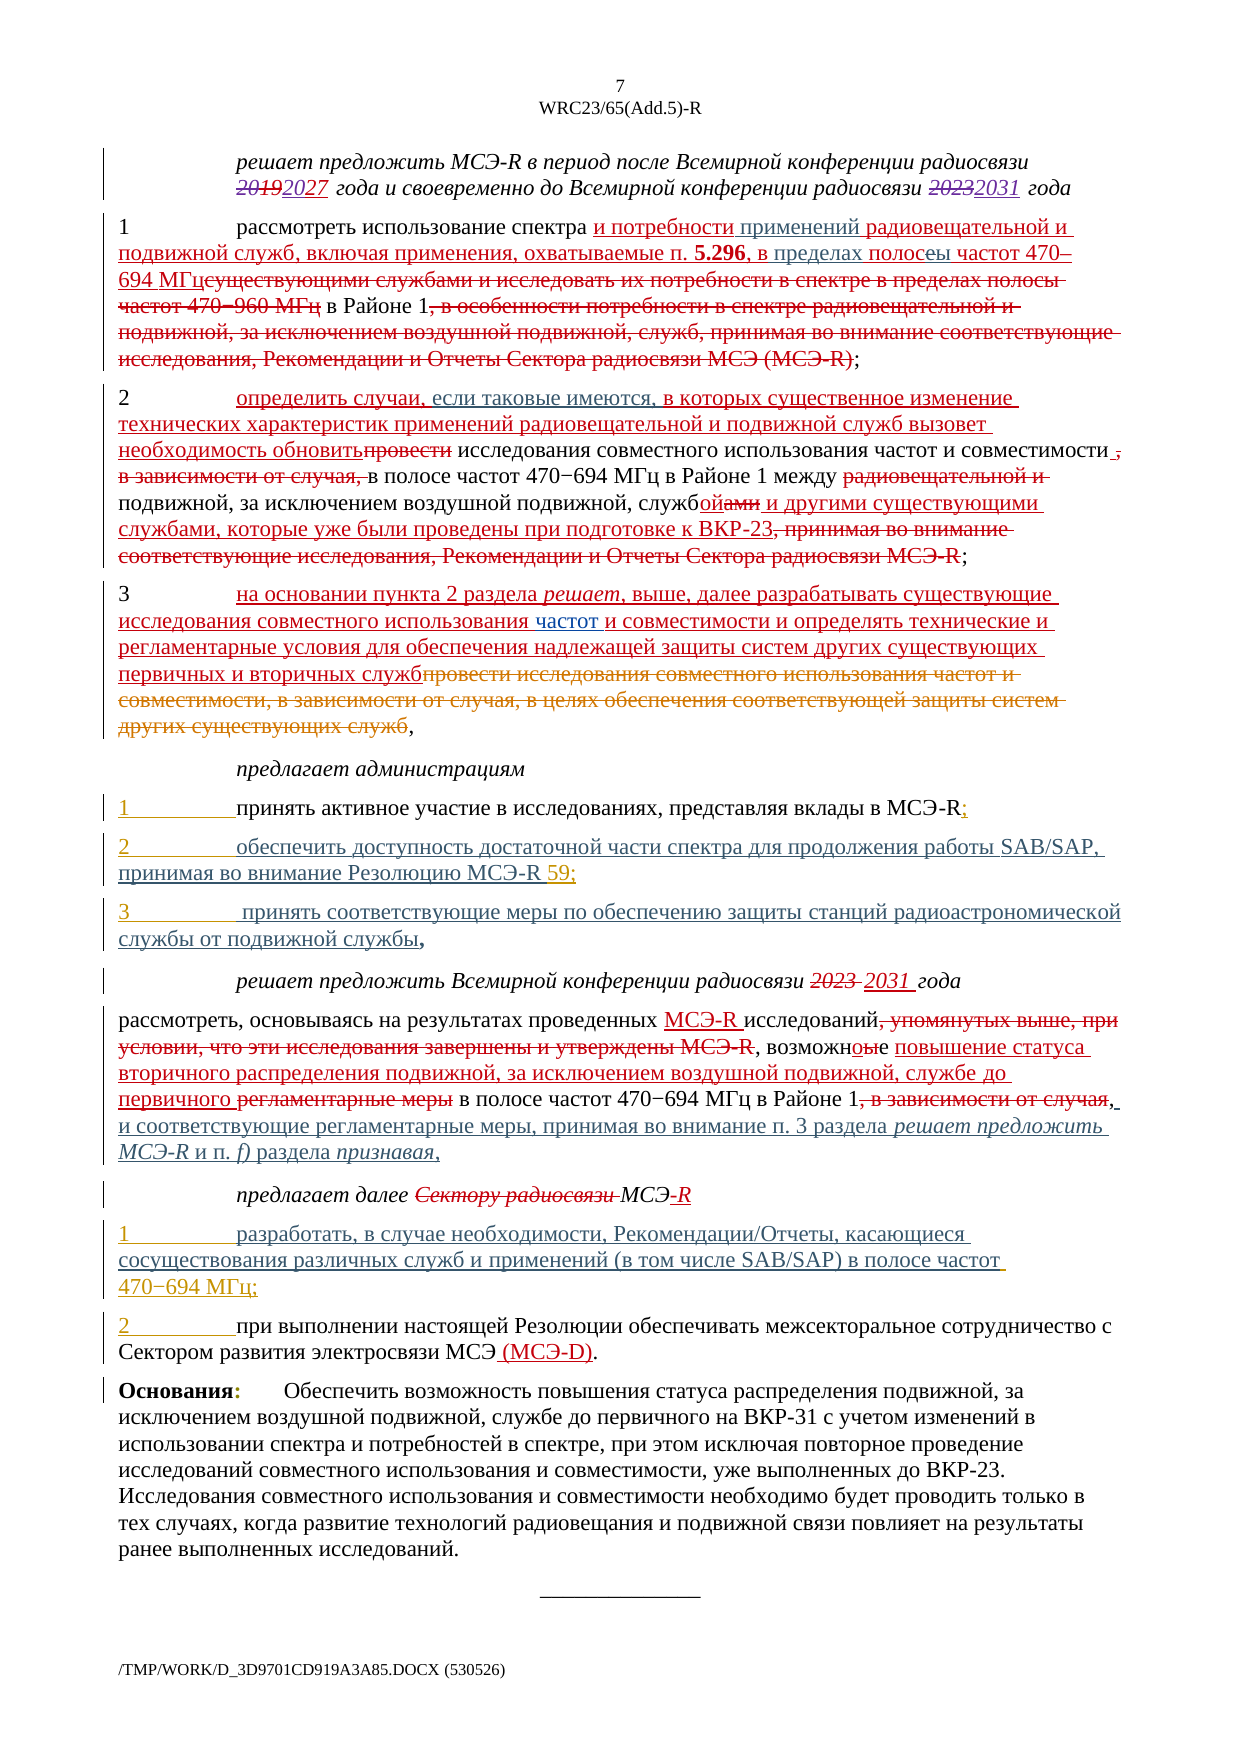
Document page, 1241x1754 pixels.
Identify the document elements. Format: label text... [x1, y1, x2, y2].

text ______________ [118, 1574, 1122, 1600]
text при выполнении настоящей Резолюции обеспечивать межсекторальное сотрудничество с Сектором развития электросвязи МСЭ. [118, 1312, 1122, 1364]
text , [118, 898, 1122, 951]
text предлагает далее МСЭ [236, 1181, 1122, 1208]
text Основания: Обеспечить возможность повышения статуса распределения подвижной, за исключением воздушной подвижной, службе до первичного на ВКР-31 с учетом изменений в использовании спектра и потребностей в спектре, при этом исключая повторное проведение исследований совместного использования и совместимости, уже выполненных до ВКР-23. Исследования совместного использования и совместимости необходимо будет проводить только в тех случаях, когда развитие технологий радиовещания и подвижной связи повлияет на результаты ранее выполненных исследований. [118, 1377, 1122, 1561]
text решает предложить Всемирной конференции радиосвязи года [236, 968, 1122, 994]
text рассмотреть, основываясь на результатах проведенных исследований, возможне в полосе частот 470−694 МГц в Районе 1, [118, 1006, 1122, 1164]
text 1 рассмотреть использование спектра в Районе 1; [118, 213, 1122, 371]
text 2 исследования совместного использования частот и совместимостив полосе частот 470−694 МГц в Районе 1 между подвижной, за исключением воздушной подвижной, служб; [118, 383, 1122, 568]
text предлагает администрациям [236, 755, 1122, 782]
text принять активное участие в исследованиях, представляя вклады в МСЭ-R [118, 794, 1122, 821]
text решает предложить МСЭ-R в период после Всемирной конференции радиосвязи года и своевременно до Всемирной конференции радиосвязи года [236, 148, 1122, 200]
text 3 , [118, 581, 1122, 739]
